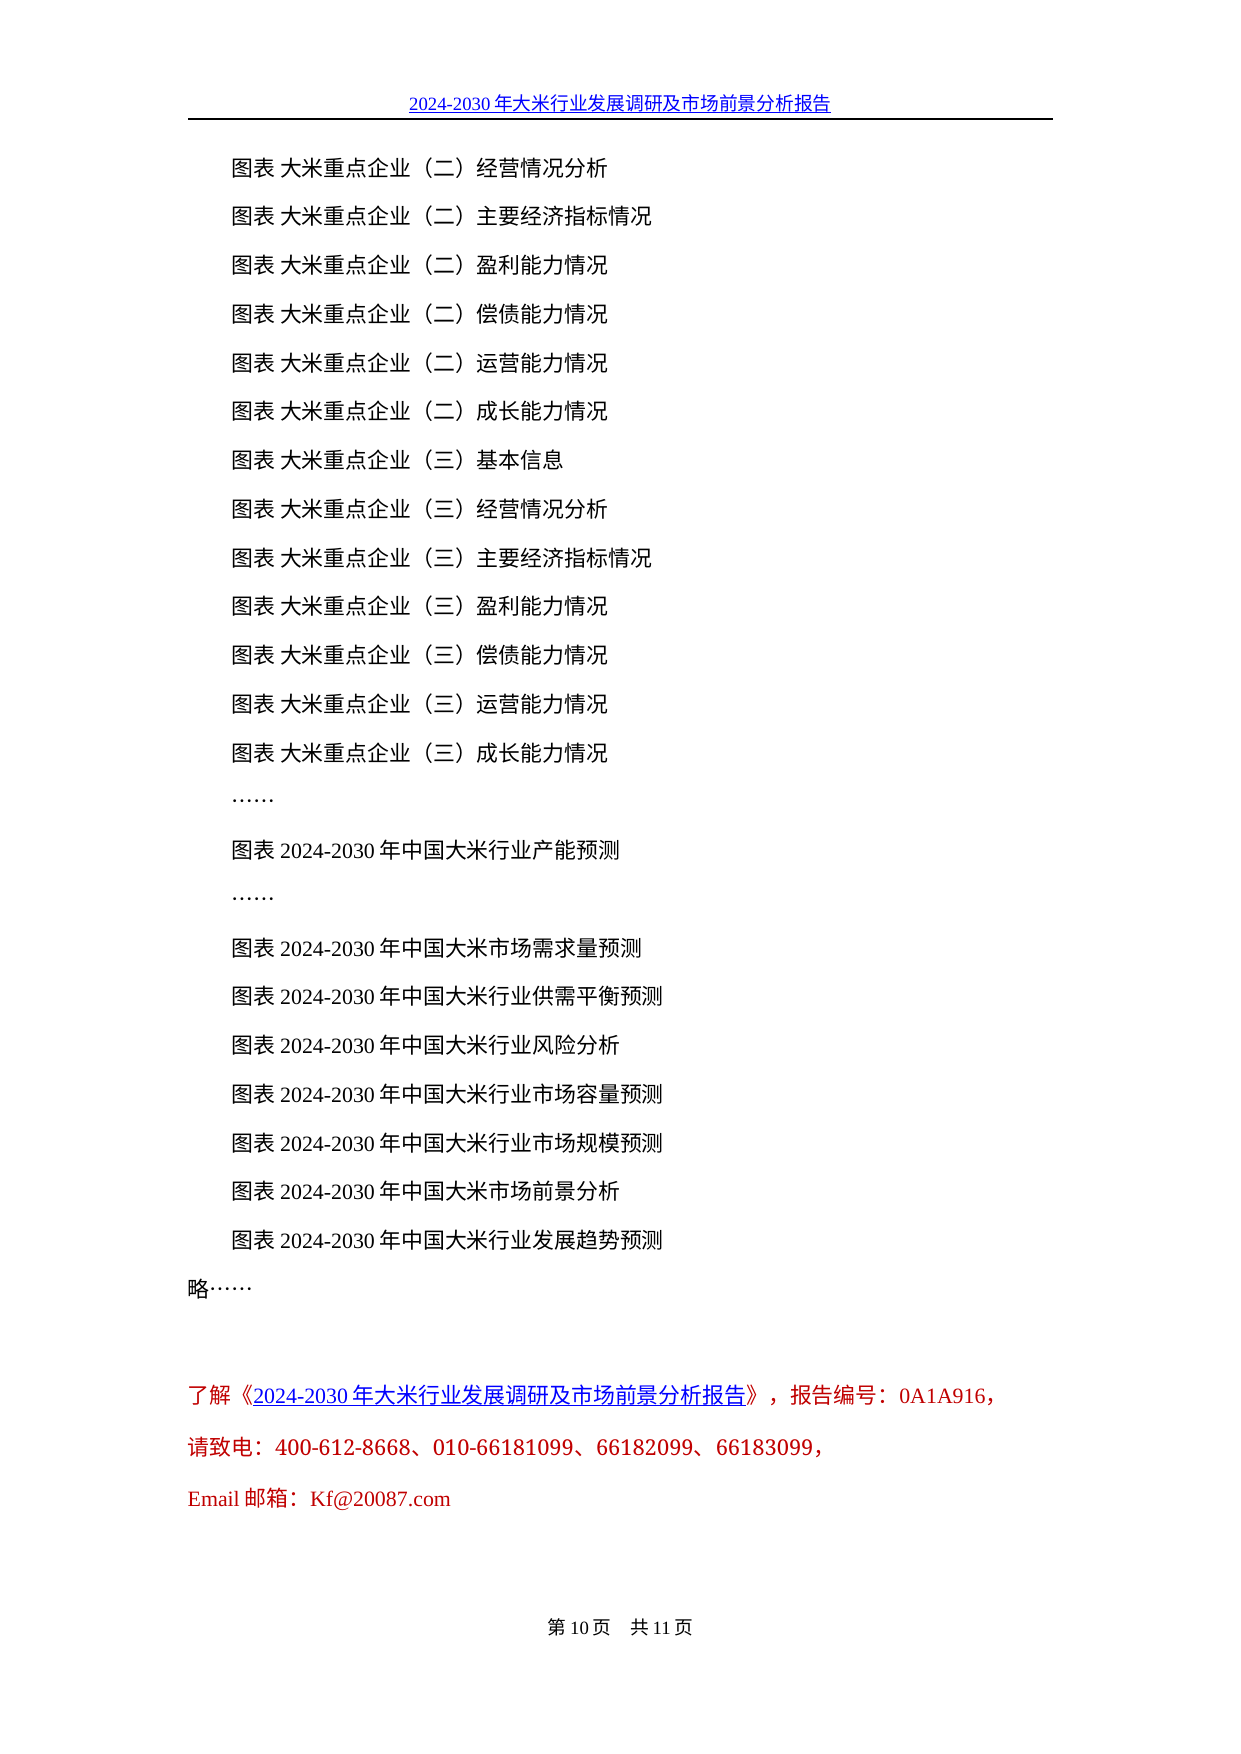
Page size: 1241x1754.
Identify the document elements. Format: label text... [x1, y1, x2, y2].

text Email邮箱：Kf@20087.com [187, 1481, 1053, 1513]
text 请致电：400-612-8668、010-66181099、66182099、66183099， [187, 1429, 1053, 1462]
text 了解《2024-2030年大米行业发展调研及市场前景分析报告》，报告编号：0A1A916， [187, 1378, 1053, 1410]
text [187, 150, 1053, 1304]
